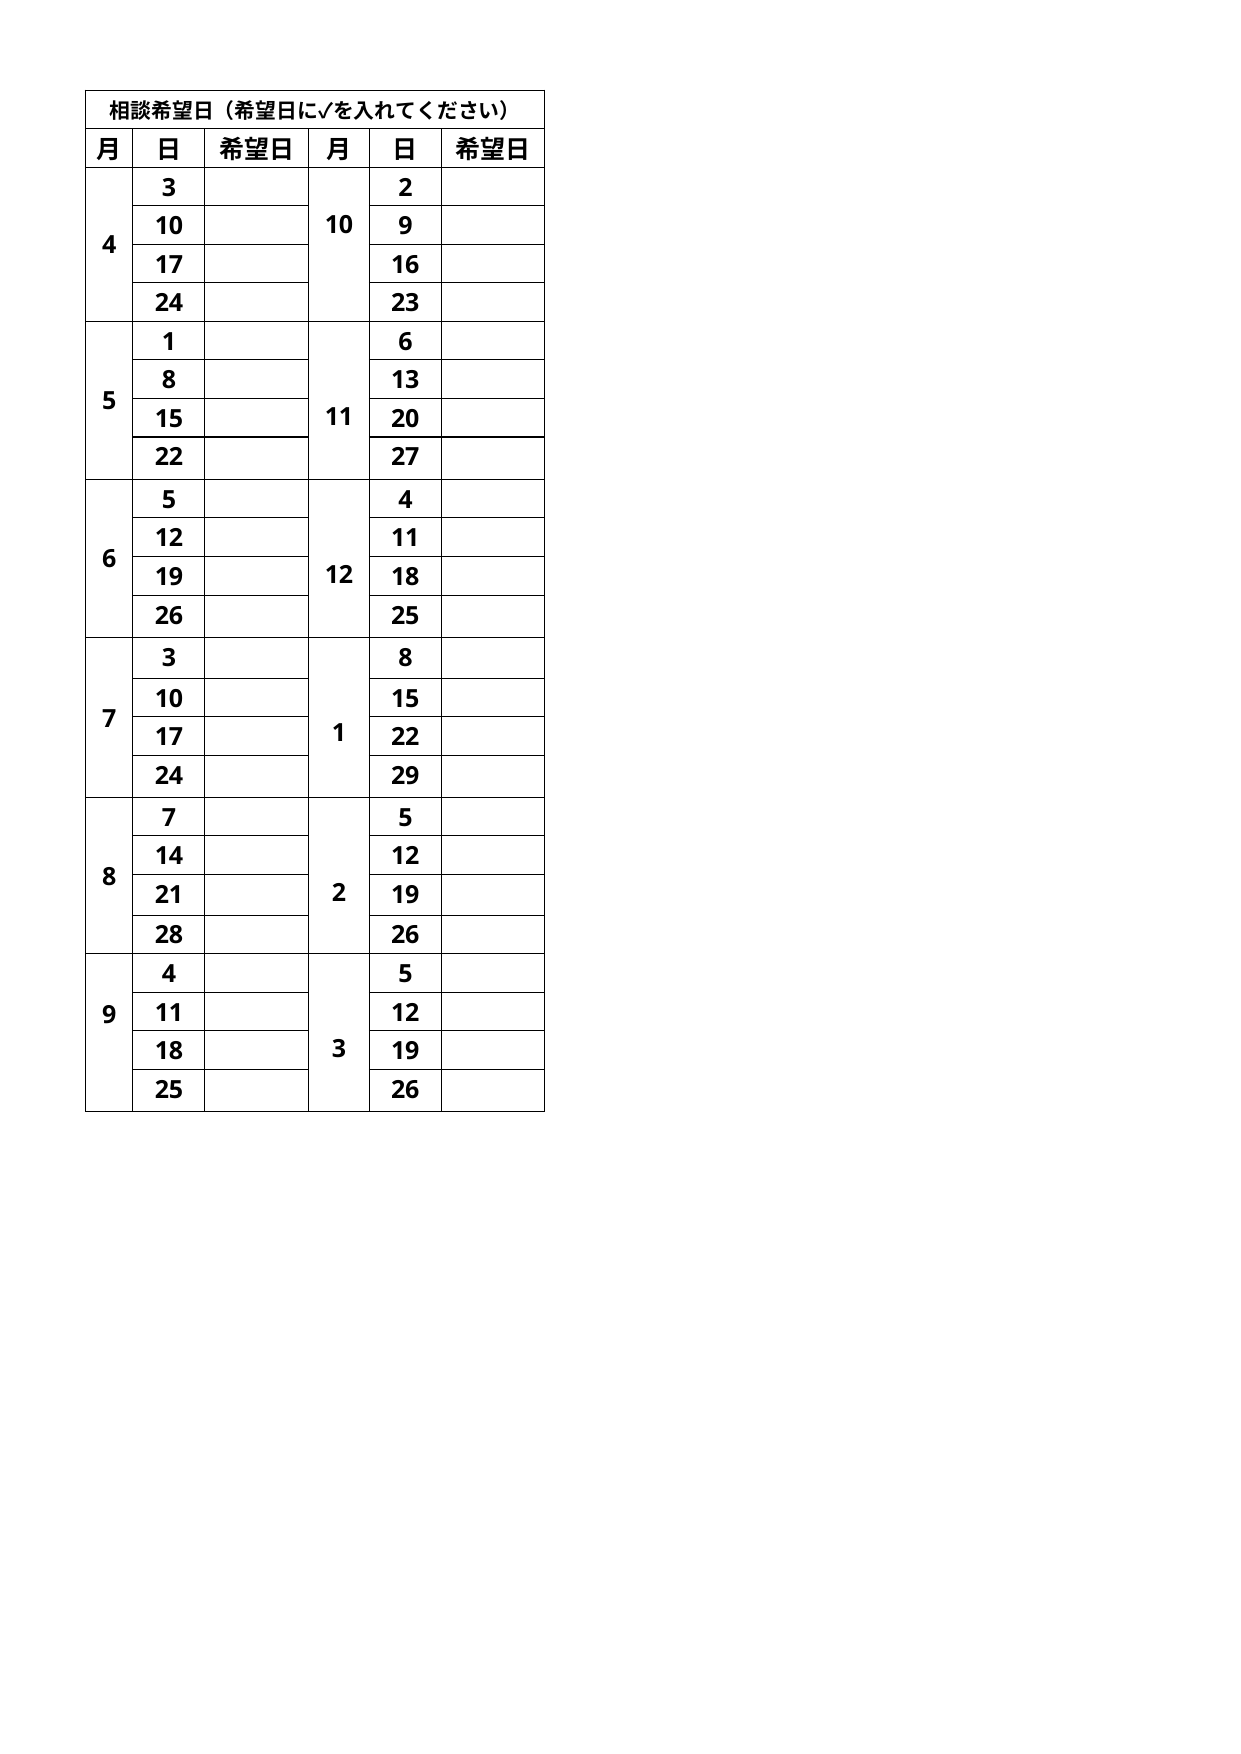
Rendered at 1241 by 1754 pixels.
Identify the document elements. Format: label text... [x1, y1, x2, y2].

table_cell 24 [133, 283, 204, 321]
table_cell [205, 399, 308, 436]
table_cell 19 [133, 557, 204, 595]
table_cell [442, 756, 544, 797]
table_cell 月 [86, 129, 132, 167]
table_cell 11 [370, 518, 441, 556]
table_cell 5 [370, 798, 441, 835]
table_cell 12 [309, 480, 369, 637]
table_cell 27 [370, 438, 441, 478]
table_cell 15 [370, 679, 441, 716]
table_cell 11 [309, 322, 369, 478]
table_cell 7 [86, 638, 132, 797]
table_cell [205, 756, 308, 797]
table_cell 17 [133, 245, 204, 282]
table_cell 25 [133, 1070, 204, 1111]
table_header 相談希望日（希望日に✓を入れてください） [86, 91, 544, 128]
table_cell 10 [133, 206, 204, 244]
table_cell 3 [309, 954, 369, 1111]
table_cell 28 [133, 916, 204, 953]
table_cell 5 [86, 322, 132, 478]
table_cell [205, 168, 308, 205]
table_cell 23 [370, 283, 441, 321]
table_cell 25 [370, 596, 441, 637]
table_cell [442, 518, 544, 556]
table_cell 5 [133, 480, 204, 517]
table_cell [442, 717, 544, 754]
table_cell 26 [370, 916, 441, 953]
table_cell 8 [370, 638, 441, 677]
table_cell 希望日 [442, 129, 544, 167]
table_cell 9 [86, 954, 132, 1111]
table_cell 16 [370, 245, 441, 282]
table_cell [205, 206, 308, 244]
table_cell [442, 557, 544, 595]
table_cell 1 [309, 638, 369, 797]
table_cell 21 [133, 875, 204, 914]
table_cell [442, 875, 544, 914]
table_cell [205, 993, 308, 1030]
table_cell 10 [309, 168, 369, 321]
table_cell [442, 245, 544, 282]
table_cell [205, 245, 308, 282]
table_cell [442, 679, 544, 716]
table_cell [205, 717, 308, 754]
table_cell [205, 916, 308, 953]
table_cell [442, 399, 544, 436]
table_cell [442, 168, 544, 205]
table_cell 6 [86, 480, 132, 637]
table_cell [205, 1070, 308, 1111]
table_cell 6 [370, 322, 441, 359]
table_cell 8 [133, 360, 204, 398]
table_cell [205, 360, 308, 398]
table_cell 3 [133, 168, 204, 205]
table_cell 19 [370, 1031, 441, 1069]
table_cell 12 [370, 993, 441, 1030]
table_cell [442, 360, 544, 398]
table_cell 7 [133, 798, 204, 835]
table_cell [205, 638, 308, 677]
table_cell [442, 993, 544, 1030]
table_cell 14 [133, 836, 204, 874]
table_cell 4 [133, 954, 204, 992]
table_cell [442, 916, 544, 953]
table_cell [205, 596, 308, 637]
table_cell 1 [133, 322, 204, 359]
table_cell 月 [309, 129, 369, 167]
table_cell [205, 480, 308, 517]
table_cell 4 [370, 480, 441, 517]
table_cell [205, 518, 308, 556]
table_cell 12 [133, 518, 204, 556]
table_cell [205, 836, 308, 874]
table_cell [205, 322, 308, 359]
table_cell [205, 1031, 308, 1069]
table_cell 13 [370, 360, 441, 398]
table_cell 2 [370, 168, 441, 205]
table_cell [442, 1031, 544, 1069]
table_cell [442, 480, 544, 517]
table_cell 26 [370, 1070, 441, 1111]
table_cell [442, 638, 544, 677]
table_cell 24 [133, 756, 204, 797]
table_cell [442, 322, 544, 359]
table_cell 15 [133, 399, 204, 436]
table_cell 12 [370, 836, 441, 874]
table_cell 17 [133, 717, 204, 754]
table_cell 18 [370, 557, 441, 595]
table_cell 8 [86, 798, 132, 953]
table_cell 11 [133, 993, 204, 1030]
table_cell [205, 679, 308, 716]
table_cell 10 [133, 679, 204, 716]
table_cell 4 [86, 168, 132, 321]
table_cell [442, 954, 544, 992]
table_cell [205, 954, 308, 992]
table_cell 26 [133, 596, 204, 637]
table_cell [442, 836, 544, 874]
table_cell 29 [370, 756, 441, 797]
table_cell [442, 596, 544, 637]
table_cell [205, 798, 308, 835]
table_cell 5 [370, 954, 441, 992]
table_cell 日 [370, 129, 441, 167]
table_cell [205, 283, 308, 321]
table_cell [442, 438, 544, 478]
table_cell 希望日 [205, 129, 308, 167]
table_cell 20 [370, 399, 441, 436]
table_cell [205, 438, 308, 478]
table_cell [205, 557, 308, 595]
table_cell [442, 283, 544, 321]
table_cell [442, 798, 544, 835]
table_cell 22 [370, 717, 441, 754]
table_cell 3 [133, 638, 204, 677]
table_cell [442, 206, 544, 244]
table_cell 2 [309, 798, 369, 953]
table_cell [205, 875, 308, 914]
table_cell 19 [370, 875, 441, 914]
table_cell 22 [133, 438, 204, 478]
table_cell 9 [370, 206, 441, 244]
table_cell [442, 1070, 544, 1111]
table_cell 18 [133, 1031, 204, 1069]
table_cell 日 [133, 129, 204, 167]
